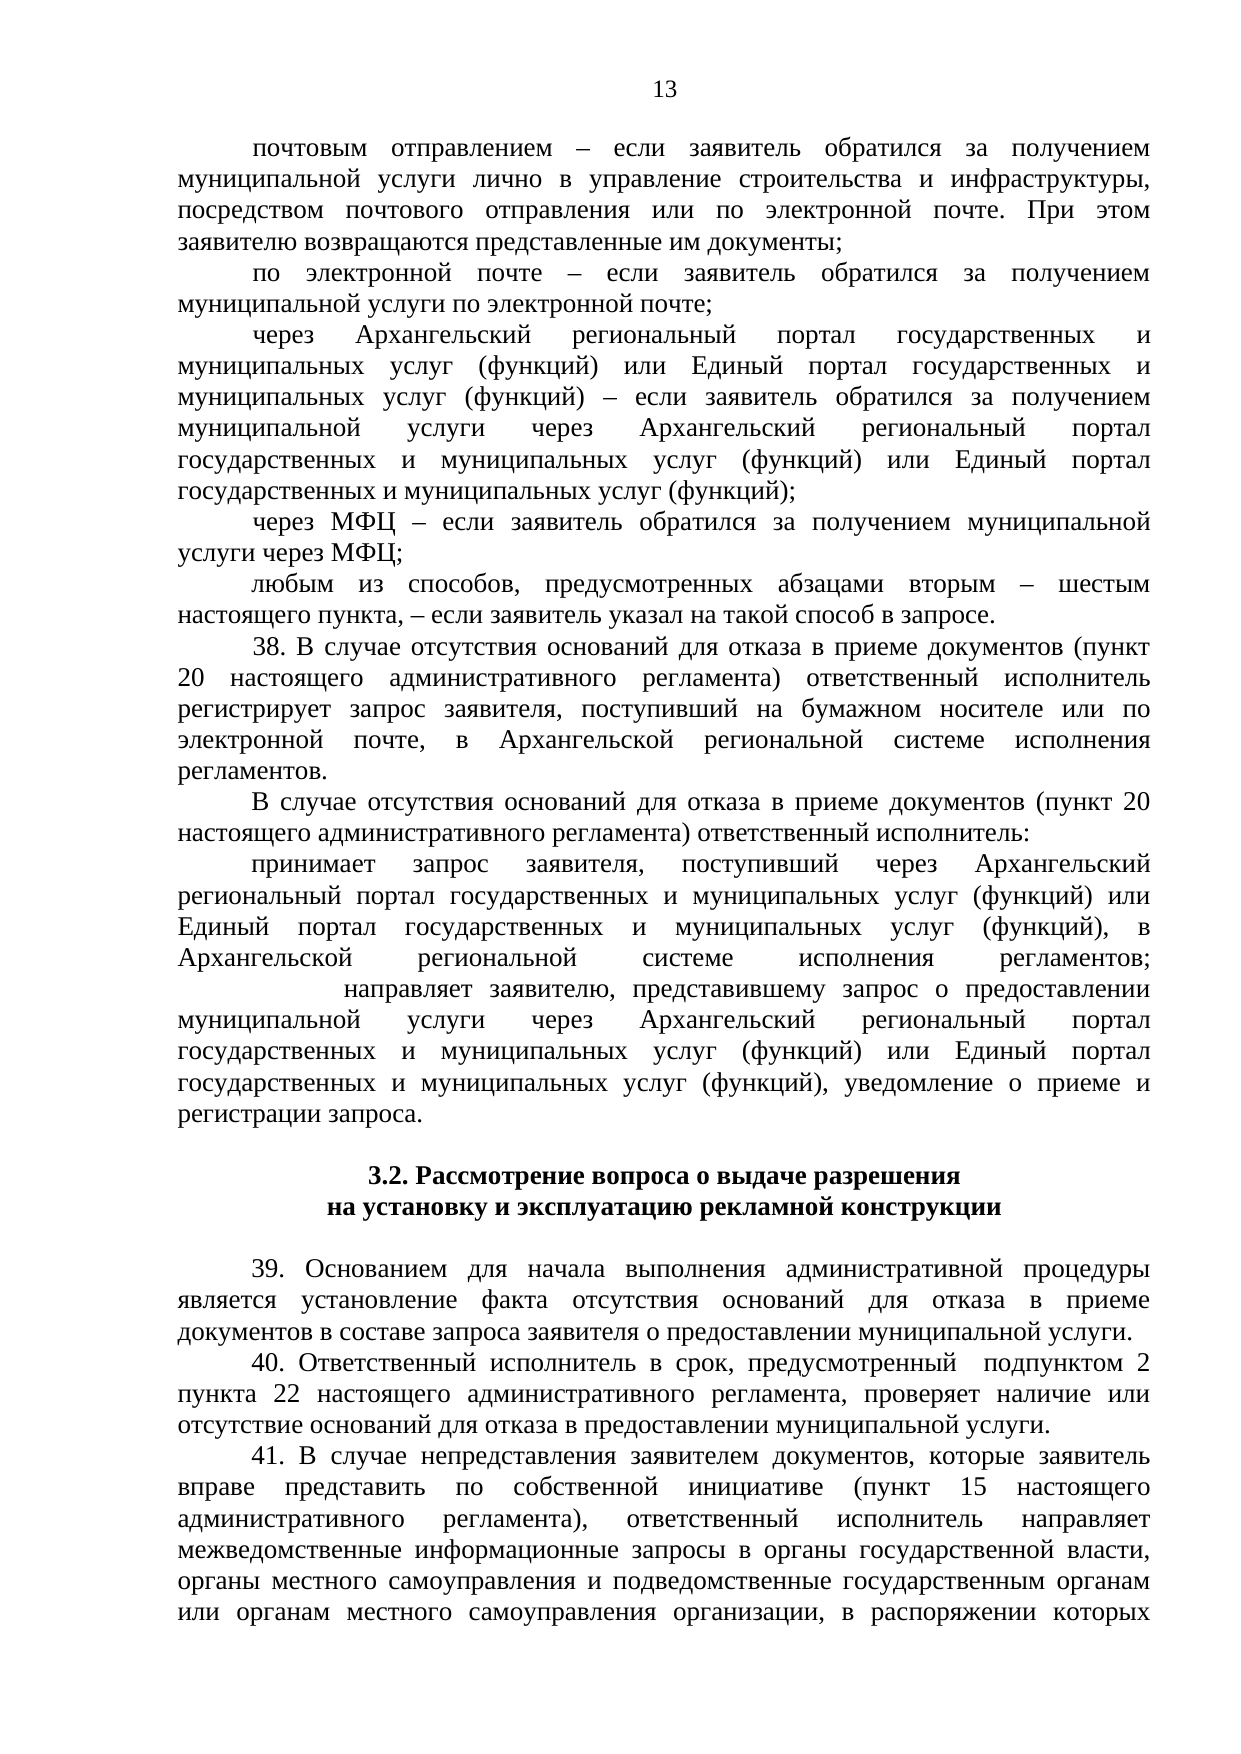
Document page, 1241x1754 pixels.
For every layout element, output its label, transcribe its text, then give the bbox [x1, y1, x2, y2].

text через МФЦ – если заявитель обратился за получением муниципальной услуги через МФЦ; [177, 505, 1152, 567]
text 38. В случае отсутствия оснований для отказа в приеме документов (пункт 20 настоящего административного регламента) ответственный исполнитель регистрирует запрос заявителя, поступивший на бумажном носителе или по электронной почте, в Архангельской региональной системе исполнения регламентов. [177, 629, 1152, 785]
text по электронной почте – если заявитель обратился за получением муниципальной услуги по электронной почте; [177, 256, 1152, 318]
text принимает запрос заявителя, поступивший через Архангельский региональный портал государственных и муниципальных услуг (функций) или Единый портал государственных и муниципальных услуг (функций), в Архангельской региональной системе исполнения регламентов; направляет заявителю, представившему запрос о предоставлении муниципальной услуги через Архангельский региональный портал государственных и муниципальных услуг (функций) или Единый портал государственных и муниципальных услуг (функций), уведомление о приеме и регистрации запроса. [177, 848, 1152, 1128]
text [177, 1439, 1152, 1626]
text 40. Ответственный исполнитель в срок, предусмотренный подпунктом 2 пункта 22 настоящего административного регламента, проверяет наличие или отсутствие оснований для отказа в предоставлении муниципальной услуги. [177, 1346, 1152, 1439]
text любым из способов, предусмотренных абзацами вторым – шестым настоящего пункта, – если заявитель указал на такой способ в запросе. [177, 567, 1152, 629]
text почтовым отправлением – если заявитель обратился за получением муниципальной услуги лично в управление строительства и инфраструктуры, посредством почтового отправления или по электронной почте. При этом заявителю возвращаются представленные им документы; [177, 131, 1152, 256]
text 3.2. Рассмотрение вопроса о выдаче разрешения [177, 1159, 1152, 1190]
text на установку и эксплуатацию рекламной конструкции [177, 1190, 1152, 1221]
text В случае отсутствия оснований для отказа в приеме документов (пункт 20 настоящего административного регламента) ответственный исполнитель: [177, 785, 1152, 848]
list 39. Основанием для начала выполнения административной процедуры является установление факта отсутствия оснований для отказа в приеме документов в составе запроса заявителя о предоставлении муниципальной услуги. [177, 1252, 1152, 1346]
text через Архангельский региональный портал государственных и муниципальных услуг (функций) или Единый портал государственных и муниципальных услуг (функций) – если заявитель обратился за получением муниципальной услуги через Архангельский региональный портал государственных и муниципальных услуг (функций) или Единый портал государственных и муниципальных услуг (функций); [177, 318, 1152, 505]
